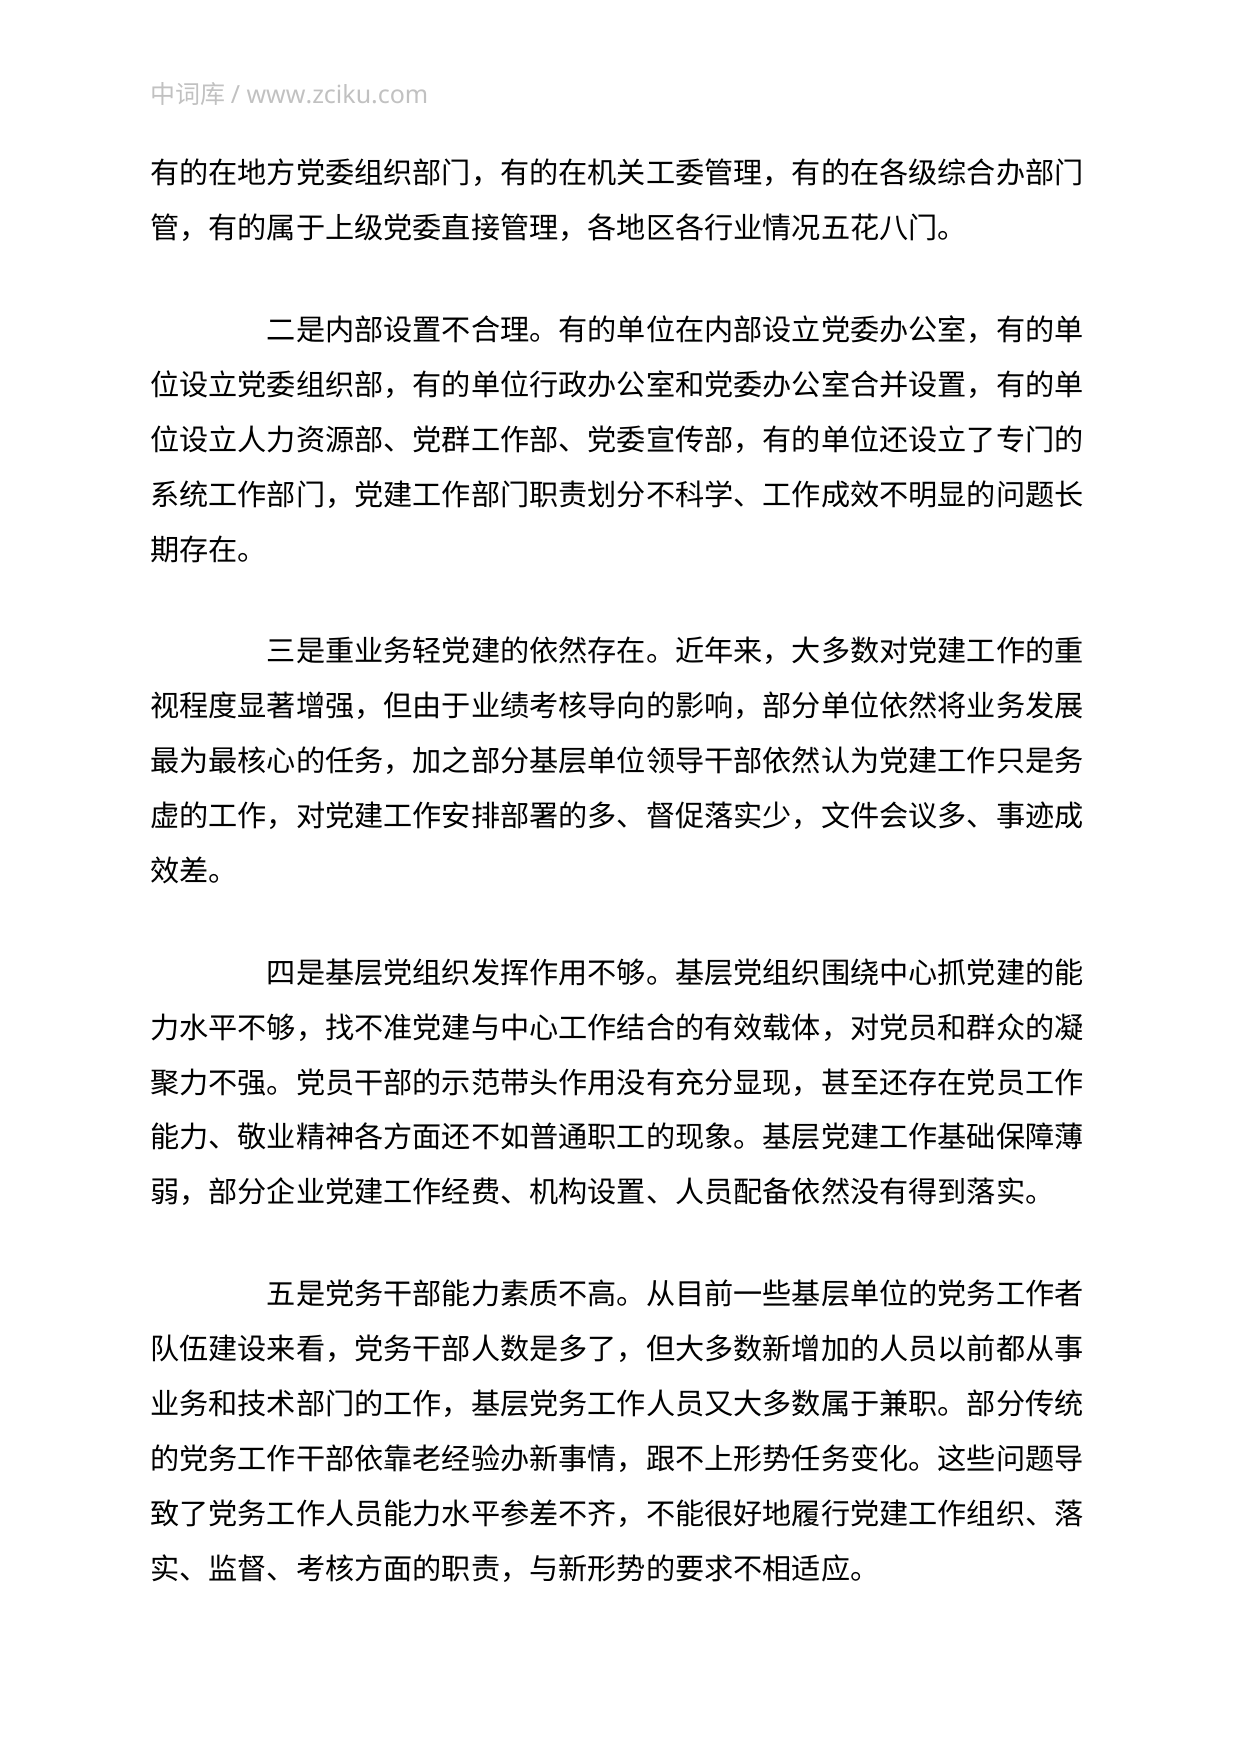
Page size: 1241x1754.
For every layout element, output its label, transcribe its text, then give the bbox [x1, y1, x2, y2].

text 四是基层党组织发挥作用不够。基层党组织围绕中心抓党建的能力水平不够，找不准党建与中心工作结合的有效载体，对党员和群众的凝聚力不强。党员干部的示范带头作用没有充分显现，甚至还存在党员工作能力、敬业精神各方面还不如普通职工的现象。基层党建工作基础保障薄弱，部分企业党建工作经费、机构设置、人员配备依然没有得到落实。 [150, 949, 1090, 1211]
text 五是党务干部能力素质不高。从目前一些基层单位的党务工作者队伍建设来看，党务干部人数是多了，但大多数新增加的人员以前都从事业务和技术部门的工作，基层党务工作人员又大多数属于兼职。部分传统的党务工作干部依靠老经验办新事情，跟不上形势任务变化。这些问题导致了党务工作人员能力水平参差不齐，不能很好地履行党建工作组织、落实、监督、考核方面的职责，与新形势的要求不相适应。 [150, 1271, 1090, 1587]
text 三是重业务轻党建的依然存在。近年来，大多数对党建工作的重视程度显著增强，但由于业绩考核导向的影响，部分单位依然将业务发展最为最核心的任务，加之部分基层单位领导干部依然认为党建工作只是务虚的工作，对党建工作安排部署的多、督促落实少，文件会议多、事迹成效差。 [150, 628, 1090, 890]
text 二是内部设置不合理。有的单位在内部设立党委办公室，有的单位设立党委组织部，有的单位行政办公室和党委办公室合并设置，有的单位设立人力资源部、党群工作部、党委宣传部，有的单位还设立了专门的系统工作部门，党建工作部门职责划分不科学、工作成效不明显的问题长期存在。 [150, 307, 1090, 568]
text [150, 150, 1090, 247]
